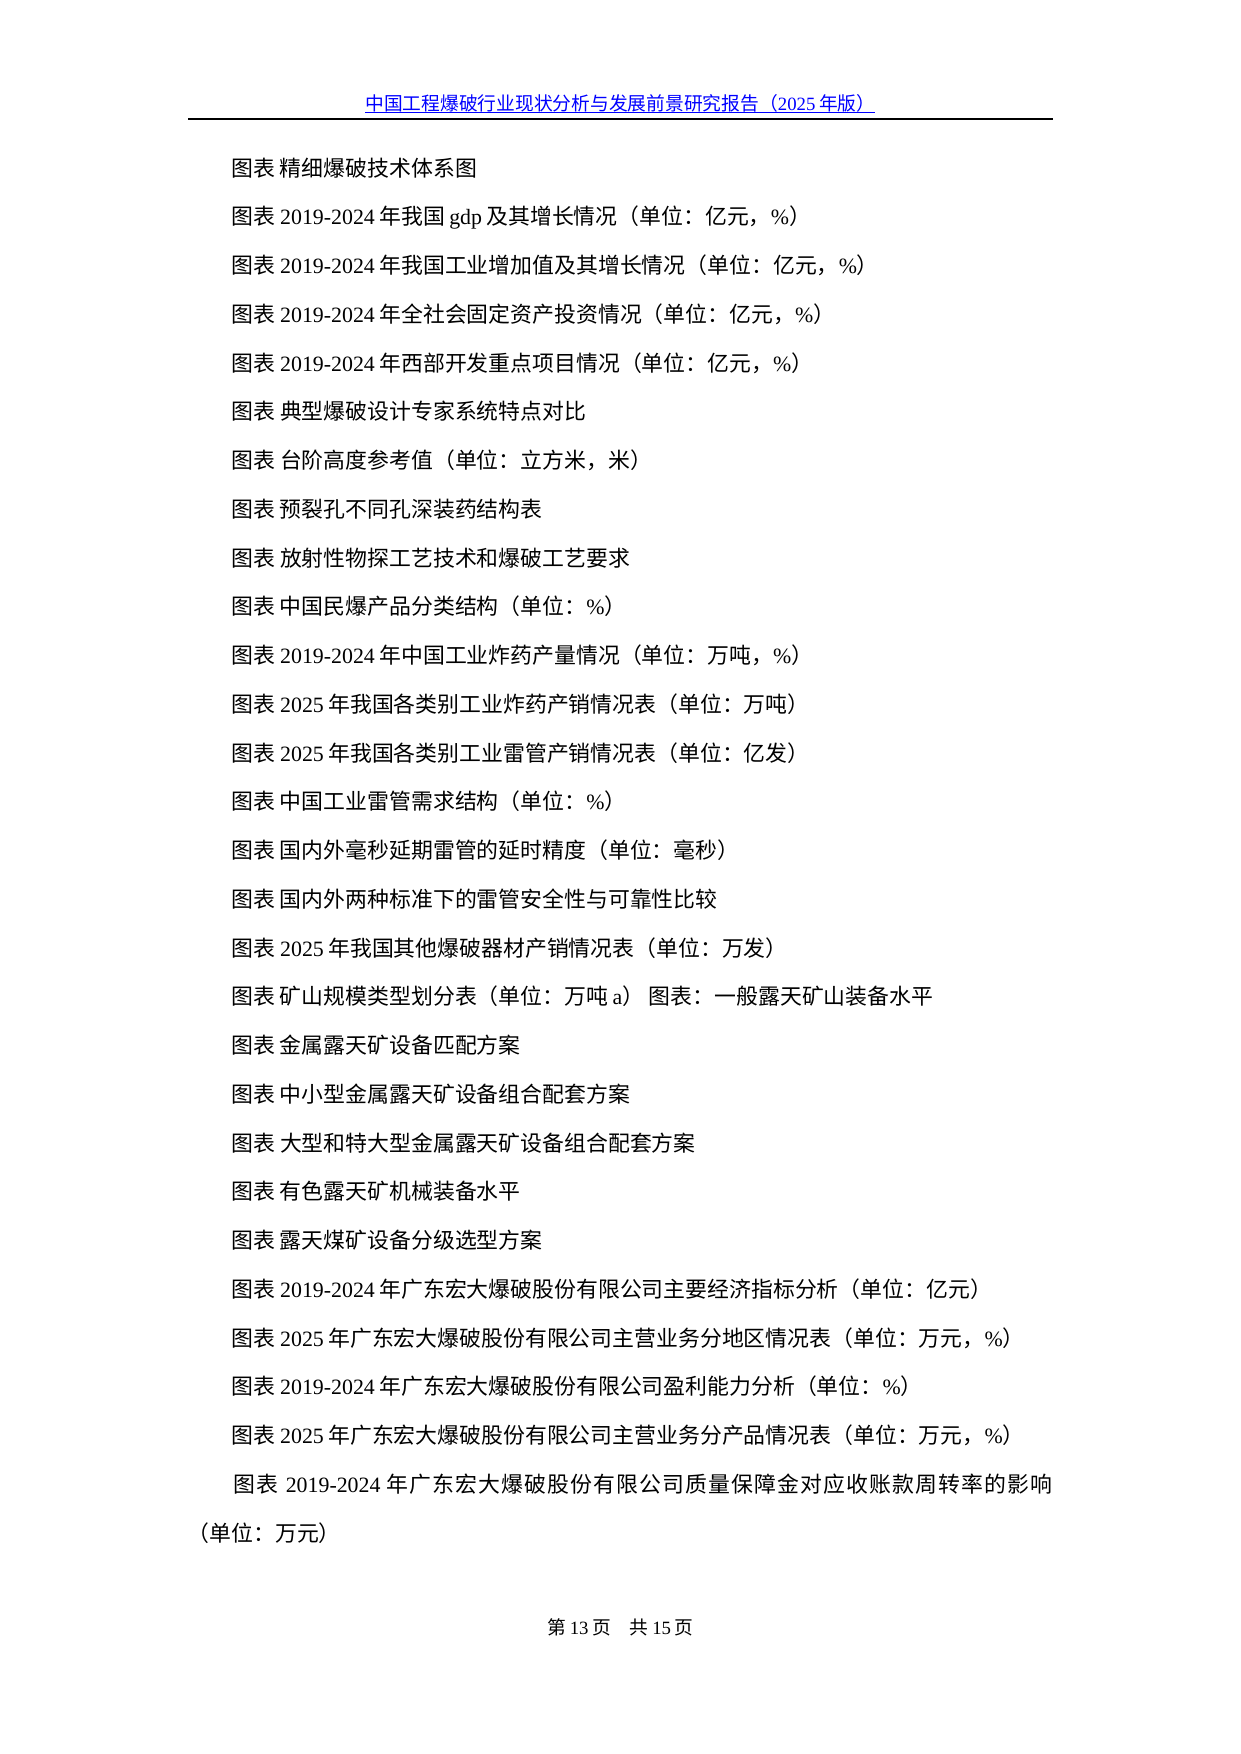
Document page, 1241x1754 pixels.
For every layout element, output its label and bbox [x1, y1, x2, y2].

text [187, 150, 1053, 1548]
